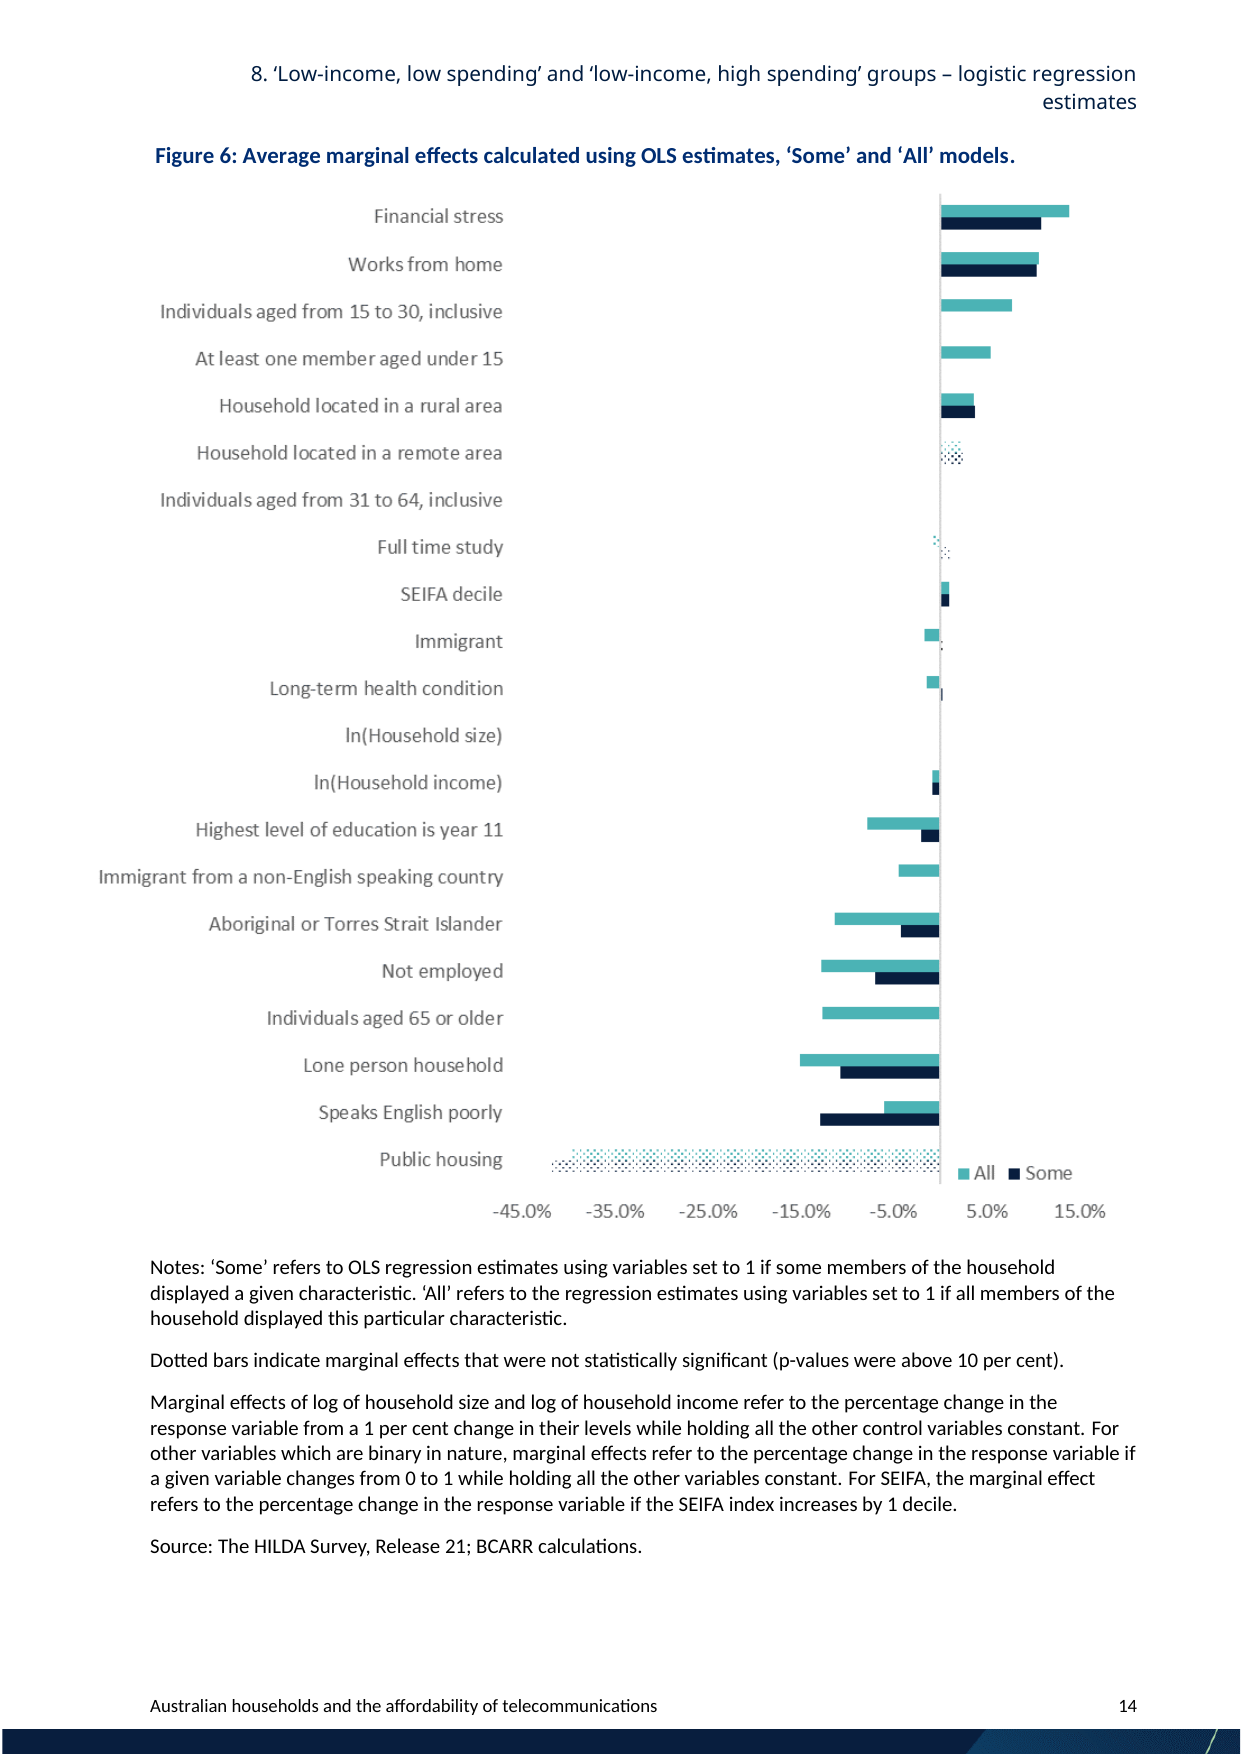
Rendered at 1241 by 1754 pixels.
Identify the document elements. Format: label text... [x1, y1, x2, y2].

picture [2, 1729, 1241, 1754]
text Marginal effects of log of household size and log of household income refer to the percentage change in the response variable from a 1 per cent change in their levels while holding all the other control variables constant. For other variables which are binary in nature, marginal effects refer to the percentage change in the response variable if a given variable changes from 0 to 1 while holding all the other variables constant. For SEIFA, the marginal effect refers to the percentage change in the response variable if the SEIFA index increases by 1 decile. [150, 1389, 1137, 1516]
subtitle Figure 6: Average marginal effects calculated using OLS estimates, ‘Some’ and ‘All’ models. [150, 141, 1137, 169]
text Notes: ‘Some’ refers to OLS regression estimates using variables set to 1 if some members of the household displayed a given characteristic. ‘All’ refers to the regression estimates using variables set to 1 if all members of the household displayed this particular characteristic. [150, 1254, 1137, 1331]
picture [82, 168, 1131, 1238]
text Dotted bars indicate marginal effects that were not statistically significant (p-values were above 10 per cent). [150, 1347, 1137, 1373]
text Source: The HILDA Survey, Release 21; BCARR calculations. [150, 1533, 1137, 1558]
